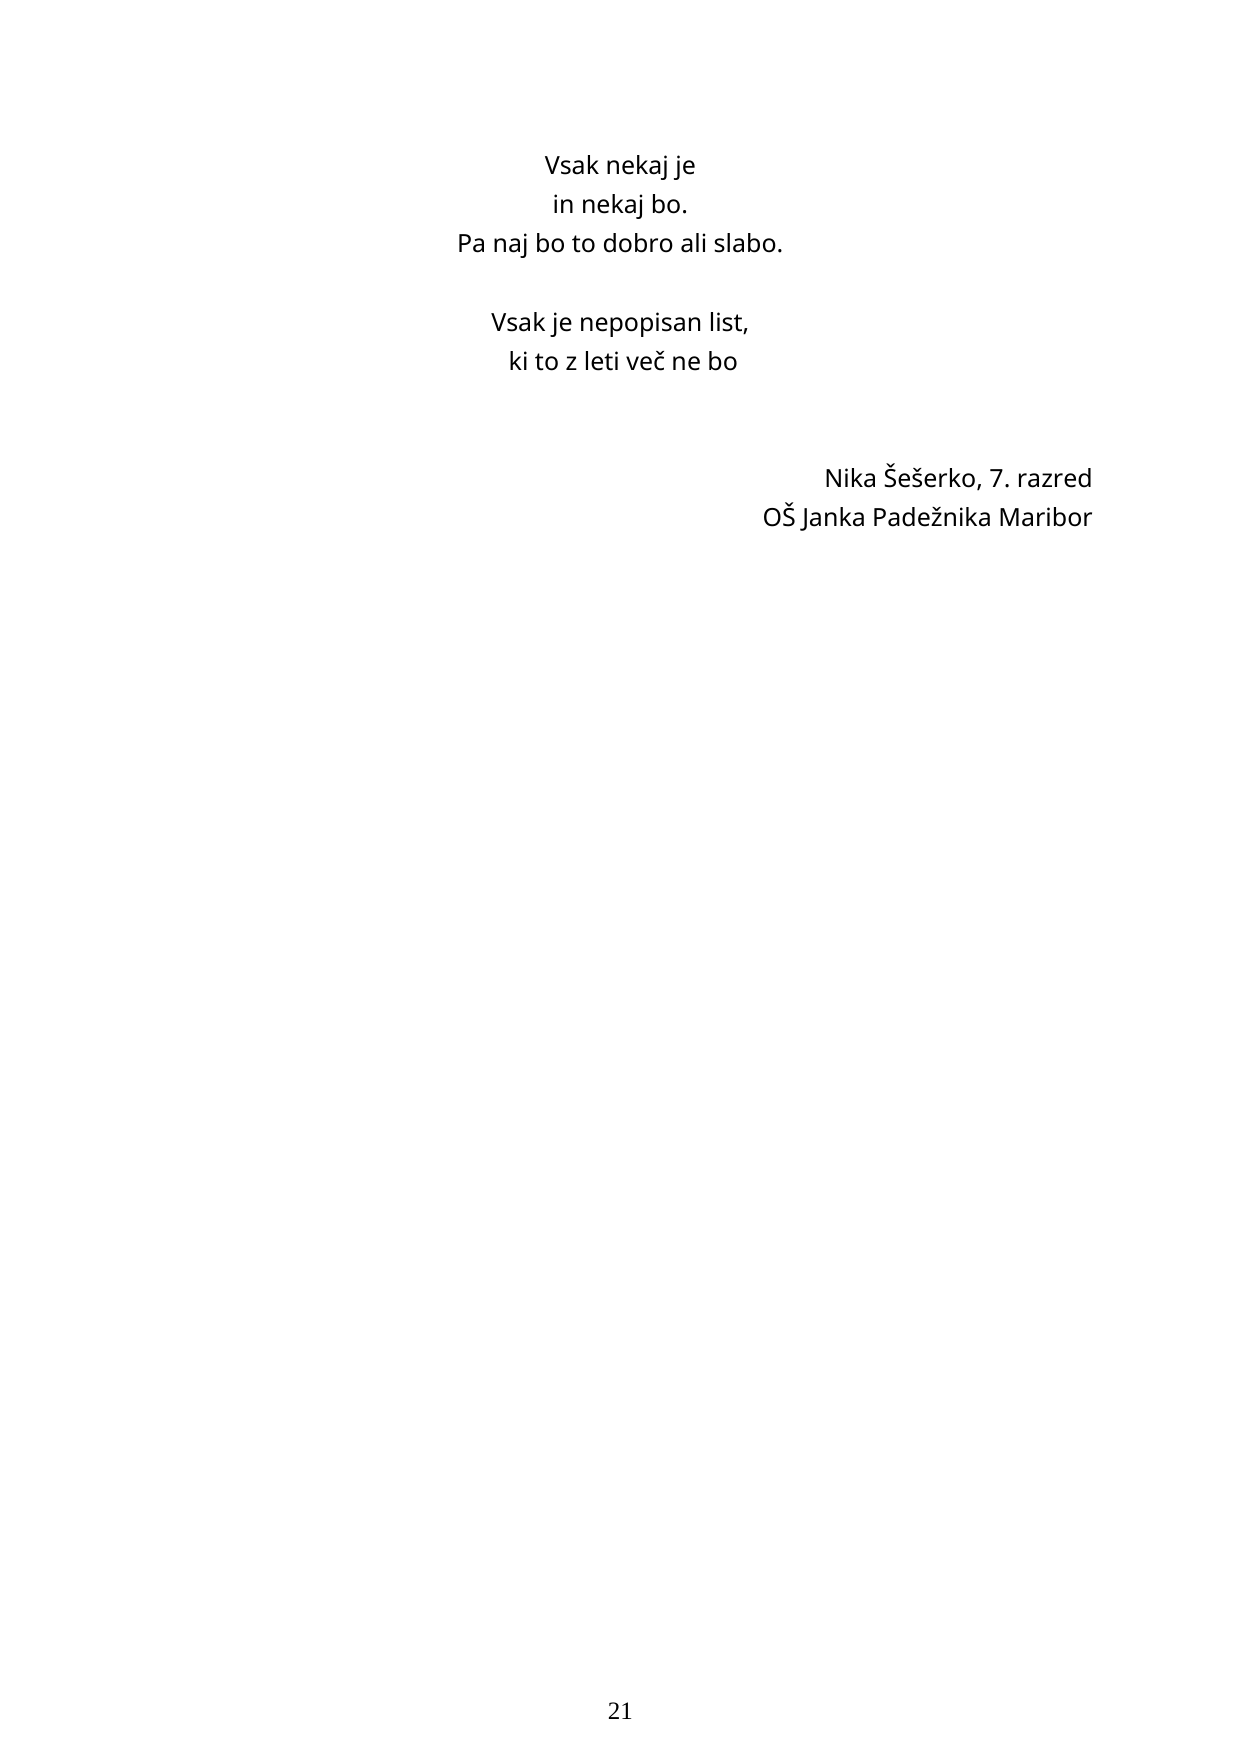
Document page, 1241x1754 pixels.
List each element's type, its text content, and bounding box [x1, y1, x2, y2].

text Pa naj bo to dobro ali slabo. [148, 226, 1093, 260]
text Vsak nekaj je [148, 148, 1093, 182]
text Nika Šešerko, 7. razred [148, 461, 1093, 495]
text in nekaj bo. [148, 187, 1093, 221]
text ki to z leti več ne bo [148, 343, 1093, 377]
text Vsak je nepopisan list, [148, 304, 1093, 338]
text OŠ Janka Padežnika Maribor [148, 500, 1093, 534]
